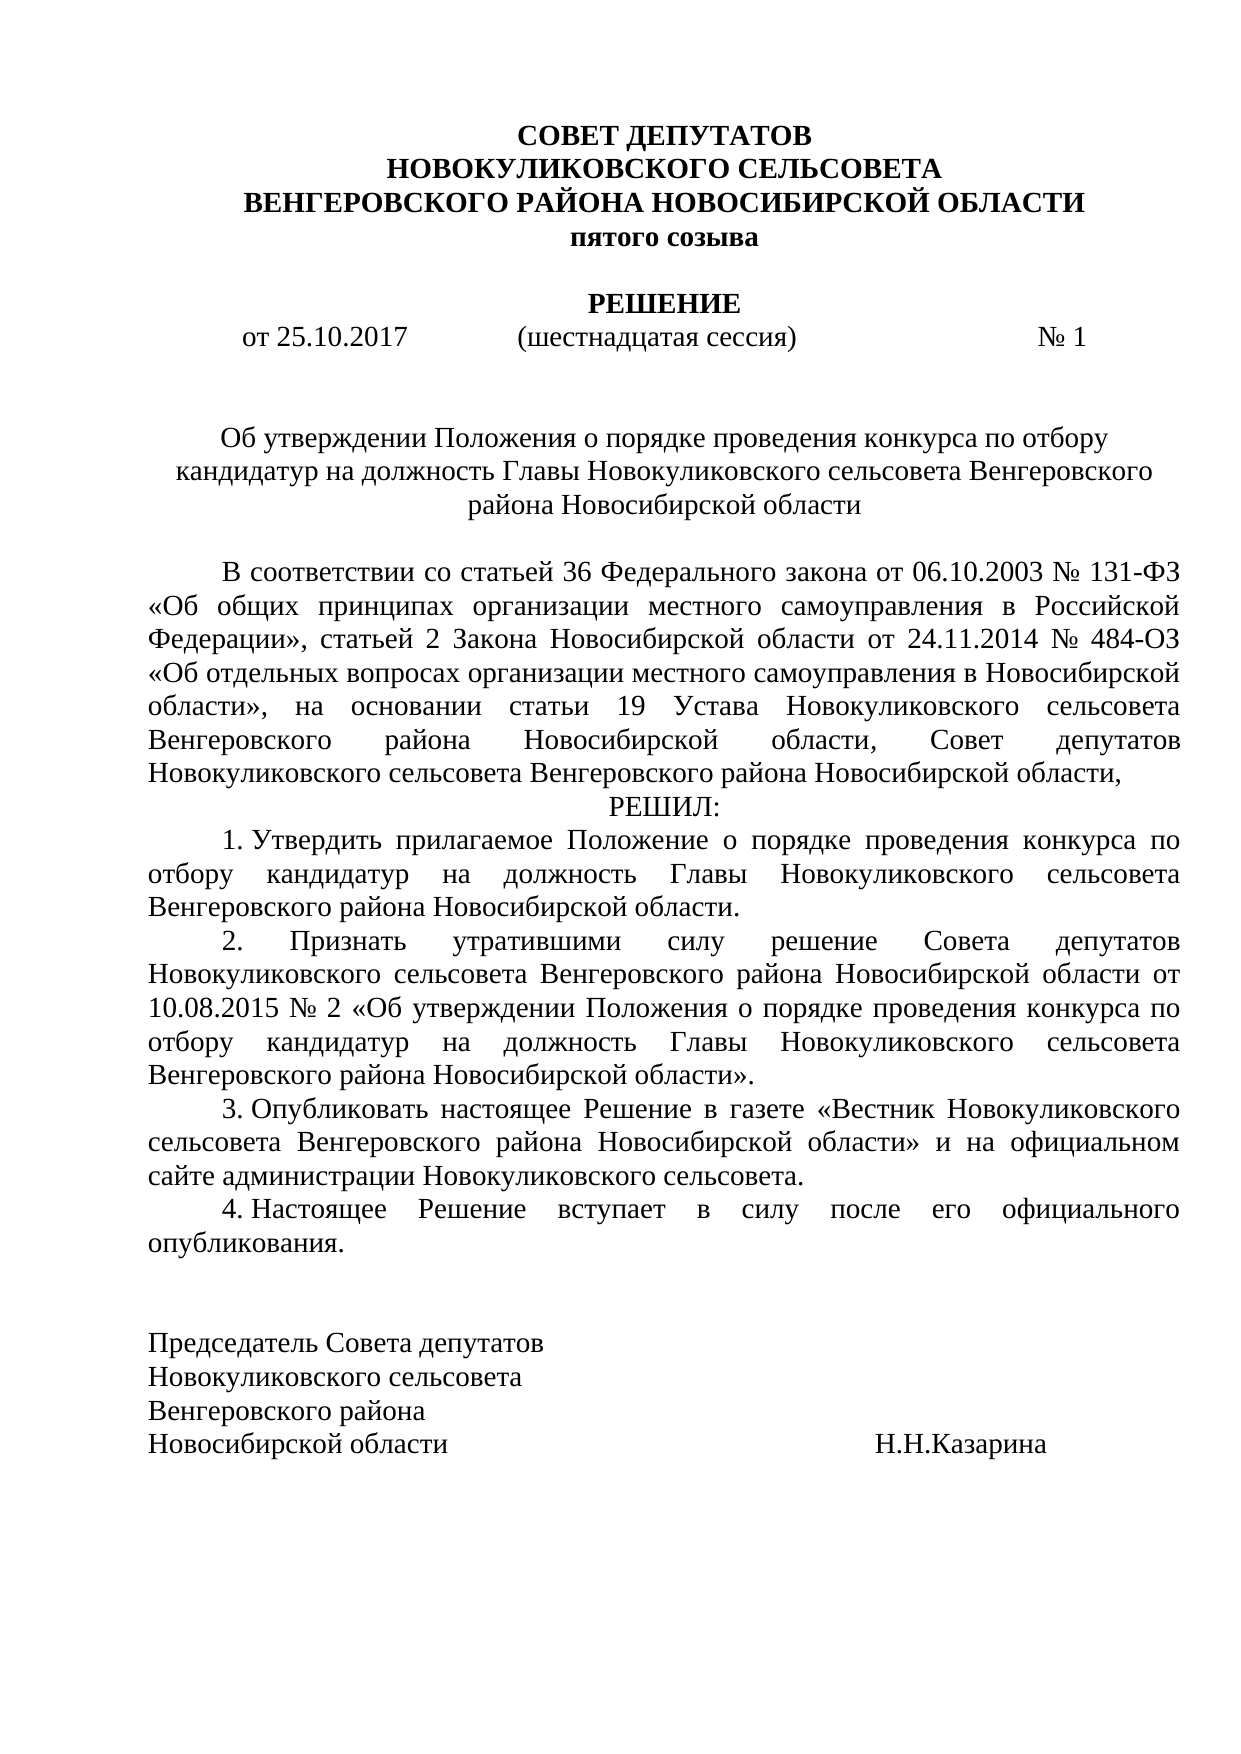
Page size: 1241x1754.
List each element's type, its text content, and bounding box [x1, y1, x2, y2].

text Новокуликовского сельсовета [148, 1359, 1181, 1393]
text 2. Признать утратившими силу решение Совета депутатов Новокуликовского сельсовета Венгеровского района Новосибирской области от 10.08.2015 № 2 «Об утверждении Положения о порядке проведения конкурса по отбору кандидатур на должность Главы Новокуликовского сельсовета Венгеровского района Новосибирской области». [148, 923, 1181, 1091]
text Венгеровского района [148, 1393, 1181, 1426]
text 1. Утвердить прилагаемое Положение о порядке проведения конкурса по отбору кандидатур на должность Главы Новокуликовского сельсовета Венгеровского района Новосибирской области. [148, 822, 1181, 923]
text 4. Настоящее Решение вступает в силу после его официального опубликования. [148, 1191, 1181, 1258]
text Об утверждении Положения о порядке проведения конкурса по отбору [148, 420, 1181, 453]
text от 25.10.2017 (шестнадцатая сессия) № 1 [148, 319, 1181, 353]
text РЕШЕНИЕ [148, 286, 1181, 319]
text 3. Опубликовать настоящее Решение в газете «Вестник Новокуликовского сельсовета Венгеровского района Новосибирской области» и на официальном сайте администрации Новокуликовского сельсовета. [148, 1091, 1181, 1191]
text В соответствии со статьей 36 Федерального закона от 06.10.2003 № 131-ФЗ «Об общих принципах организации местного самоуправления в Российской Федерации», статьей 2 Закона Новосибирской области от 24.11.2014 № 484-ОЗ «Об отдельных вопросах организации местного самоуправления в Новосибирской области», на основании статьи 19 Устава Новокуликовского сельсовета Венгеровского района Новосибирской области, Совет депутатов Новокуликовского сельсовета Венгеровского района Новосибирской области, [148, 554, 1181, 789]
text ВЕНГЕРОВСКОГО РАЙОНА НОВОСИБИРСКОЙ ОБЛАСТИ [148, 185, 1181, 219]
text Председатель Совета депутатов [148, 1326, 1181, 1359]
text пятого созыва [148, 219, 1181, 252]
text Новосибирской области Н.Н.Казарина [148, 1426, 1181, 1460]
text СОВЕТ ДЕПУТАТОВ [148, 118, 1181, 152]
text РЕШИЛ: [148, 789, 1181, 822]
text НОВОКУЛИКОВСКОГО СЕЛЬСОВЕТА [148, 152, 1181, 185]
text кандидатур на должность Главы Новокуликовского сельсовета Венгеровского района Новосибирской области [148, 453, 1181, 521]
